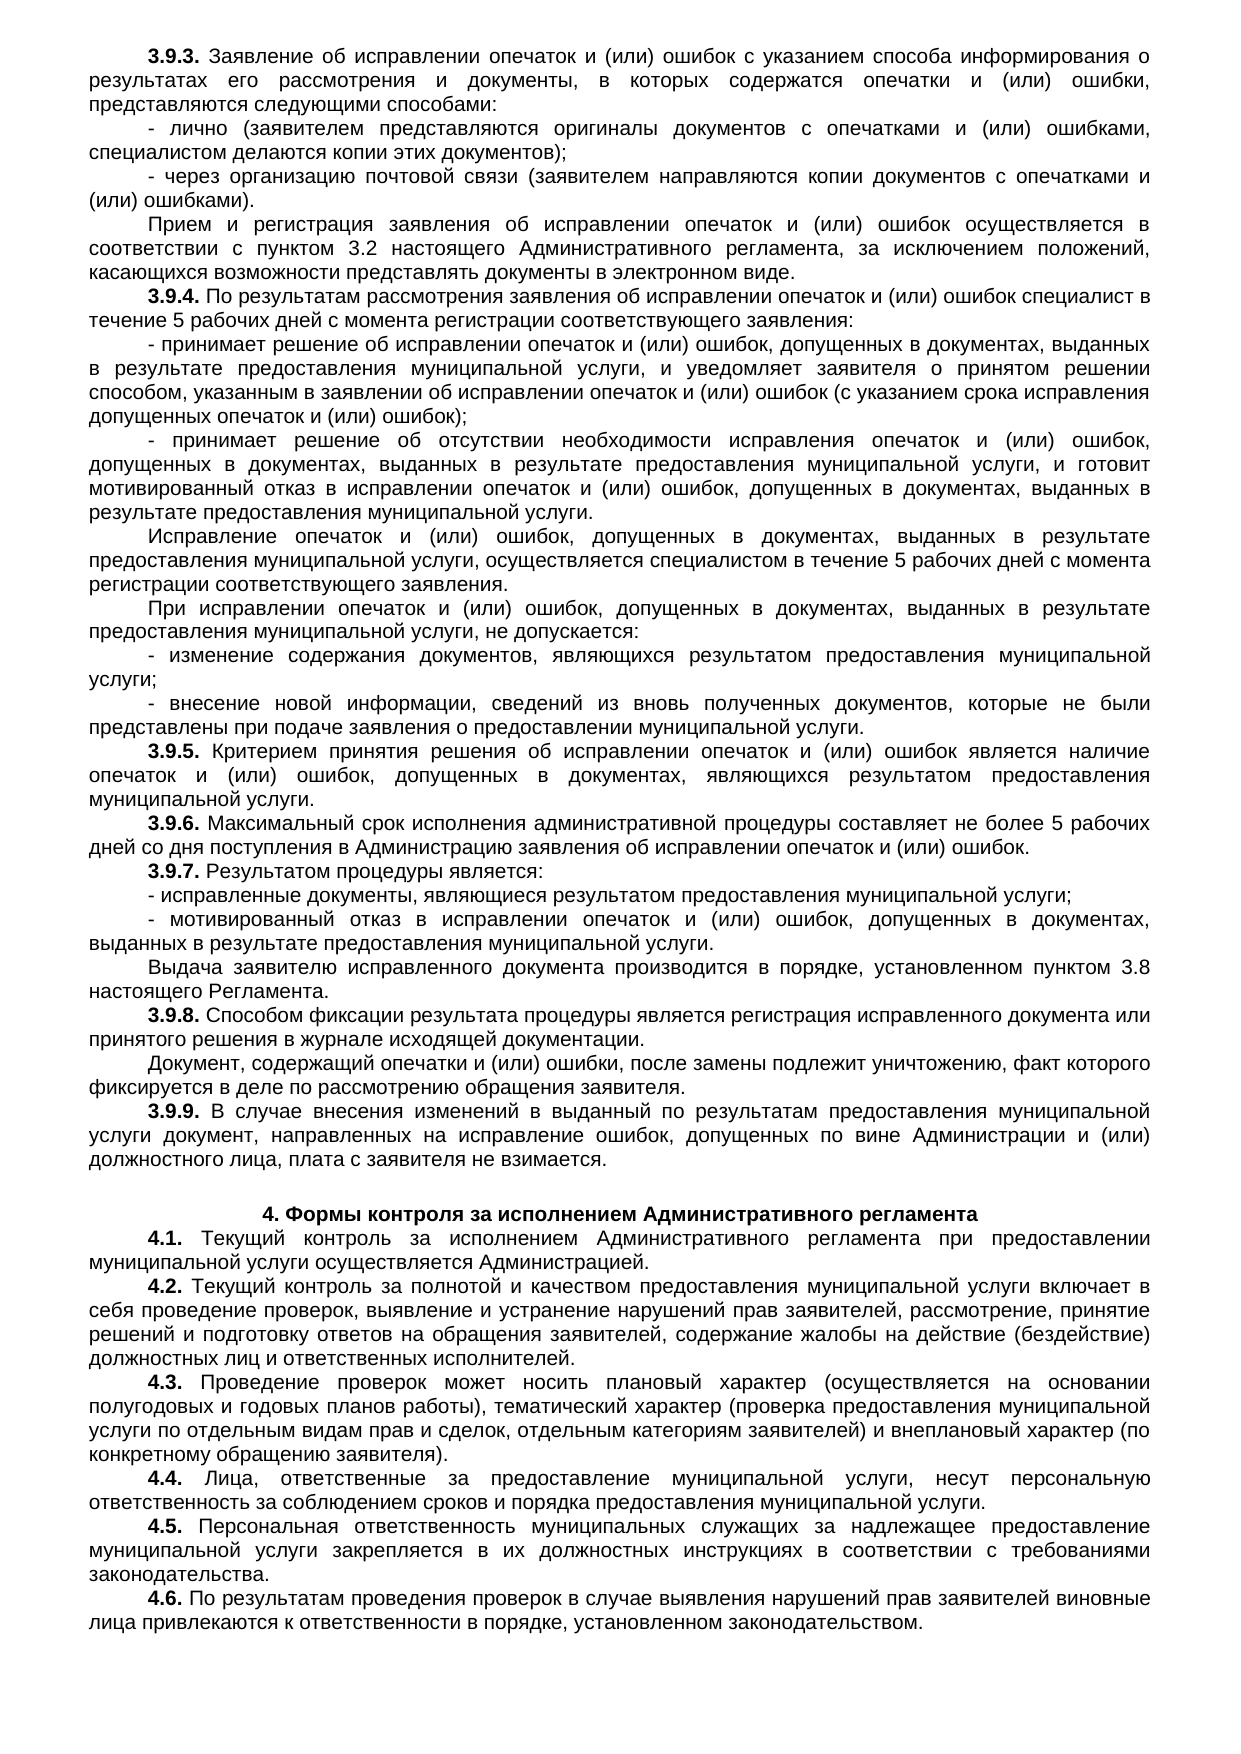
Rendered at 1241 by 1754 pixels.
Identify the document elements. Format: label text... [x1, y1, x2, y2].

text 3.9.8. Способом фиксации результата процедуры является регистрация исправленного документа или принятого решения в журнале исходящей документации. [89, 1003, 1152, 1051]
text 4.6. По результатам проведения проверок в случае выявления нарушений прав заявителей виновные лица привлекаются к ответственности в порядке, установленном законодательством. [89, 1586, 1152, 1633]
text - мотивированный отказ в исправлении опечаток и (или) ошибок, допущенных в документах, выданных в результате предоставления муниципальной услуги. [89, 907, 1152, 955]
text Исправление опечаток и (или) ошибок, допущенных в документах, выданных в результате предоставления муниципальной услуги, осуществляется специалистом в течение 5 рабочих дней с момента регистрации соответствующего заявления. [89, 523, 1152, 595]
text 3.9.9. В случае внесения изменений в выданный по результатам предоставления муниципальной услуги документ, направленных на исправление ошибок, допущенных по вине Администрации и (или) должностного лица, плата с заявителя не взимается. [89, 1098, 1152, 1170]
text 3.9.7. Результатом процедуры является: [89, 859, 1152, 883]
text 4.1. Текущий контроль за исполнением Административного регламента при предоставлении муниципальной услуги осуществляется Администрацией. [89, 1226, 1152, 1274]
text 3.9.5. Критерием принятия решения об исправлении опечаток и (или) ошибок является наличие опечаток и (или) ошибок, допущенных в документах, являющихся результатом предоставления муниципальной услуги. [89, 739, 1152, 811]
text 4.3. Проведение проверок может носить плановый характер (осуществляется на основании полугодовых и годовых планов работы), тематический характер (проверка предоставления муниципальной услуги по отдельным видам прав и сделок, отдельным категориям заявителей) и внеплановый характер (по конкретному обращению заявителя). [89, 1370, 1152, 1466]
text 4.2. Текущий контроль за полнотой и качеством предоставления муниципальной услуги включает в себя проведение проверок, выявление и устранение нарушений прав заявителей, рассмотрение, принятие решений и подготовку ответов на обращения заявителей, содержание жалобы на действие (бездействие) должностных лиц и ответственных исполнителей. [89, 1274, 1152, 1370]
text - исправленные документы, являющиеся результатом предоставления муниципальной услуги; [89, 883, 1152, 907]
text Документ, содержащий опечатки и (или) ошибки, после замены подлежит уничтожению, факт которого фиксируется в деле по рассмотрению обращения заявителя. [89, 1051, 1152, 1098]
text - внесение новой информации, сведений из вновь полученных документов, которые не были представлены при подаче заявления о предоставлении муниципальной услуги. [89, 691, 1152, 739]
text 3.9.4. По результатам рассмотрения заявления об исправлении опечаток и (или) ошибок специалист в течение 5 рабочих дней с момента регистрации соответствующего заявления: [89, 284, 1152, 332]
text 3.9.6. Максимальный срок исполнения административной процедуры составляет не более 5 рабочих дней со дня поступления в Администрацию заявления об исправлении опечаток и (или) ошибок. [89, 811, 1152, 859]
text - изменение содержания документов, являющихся результатом предоставления муниципальной услуги; [89, 643, 1152, 691]
text 4.4. Лица, ответственные за предоставление муниципальной услуги, несут персональную ответственность за соблюдением сроков и порядка предоставления муниципальной услуги. [89, 1466, 1152, 1514]
text - принимает решение об исправлении опечаток и (или) ошибок, допущенных в документах, выданных в результате предоставления муниципальной услуги, и уведомляет заявителя о принятом решении способом, указанным в заявлении об исправлении опечаток и (или) ошибок (с указанием срока исправления допущенных опечаток и (или) ошибок); [89, 332, 1152, 428]
text При исправлении опечаток и (или) ошибок, допущенных в документах, выданных в результате предоставления муниципальной услуги, не допускается: [89, 595, 1152, 643]
text - принимает решение об отсутствии необходимости исправления опечаток и (или) ошибок, допущенных в документах, выданных в результате предоставления муниципальной услуги, и готовит мотивированный отказ в исправлении опечаток и (или) ошибок, допущенных в документах, выданных в результате предоставления муниципальной услуги. [89, 428, 1152, 523]
text 4.5. Персональная ответственность муниципальных служащих за надлежащее предоставление муниципальной услуги закрепляется в их должностных инструкциях в соответствии с требованиями законодательства. [89, 1514, 1152, 1586]
text - лично (заявителем представляются оригиналы документов с опечатками и (или) ошибками, специалистом делаются копии этих документов); [89, 116, 1152, 164]
text 3.9.3. Заявление об исправлении опечаток и (или) ошибок с указанием способа информирования о результатах его рассмотрения и документы, в которых содержатся опечатки и (или) ошибки, представляются следующими способами: [89, 44, 1152, 116]
text Выдача заявителю исправленного документа производится в порядке, установленном пунктом 3.8 настоящего Регламента. [89, 955, 1152, 1003]
text - через организацию почтовой связи (заявителем направляются копии документов с опечатками и (или) ошибками). [89, 164, 1152, 212]
text Прием и регистрация заявления об исправлении опечаток и (или) ошибок осуществляется в соответствии с пунктом 3.2 настоящего Административного регламента, за исключением положений, касающихся возможности представлять документы в электронном виде. [89, 212, 1152, 284]
text 4. Формы контроля за исполнением Административного регламента [89, 1202, 1152, 1226]
